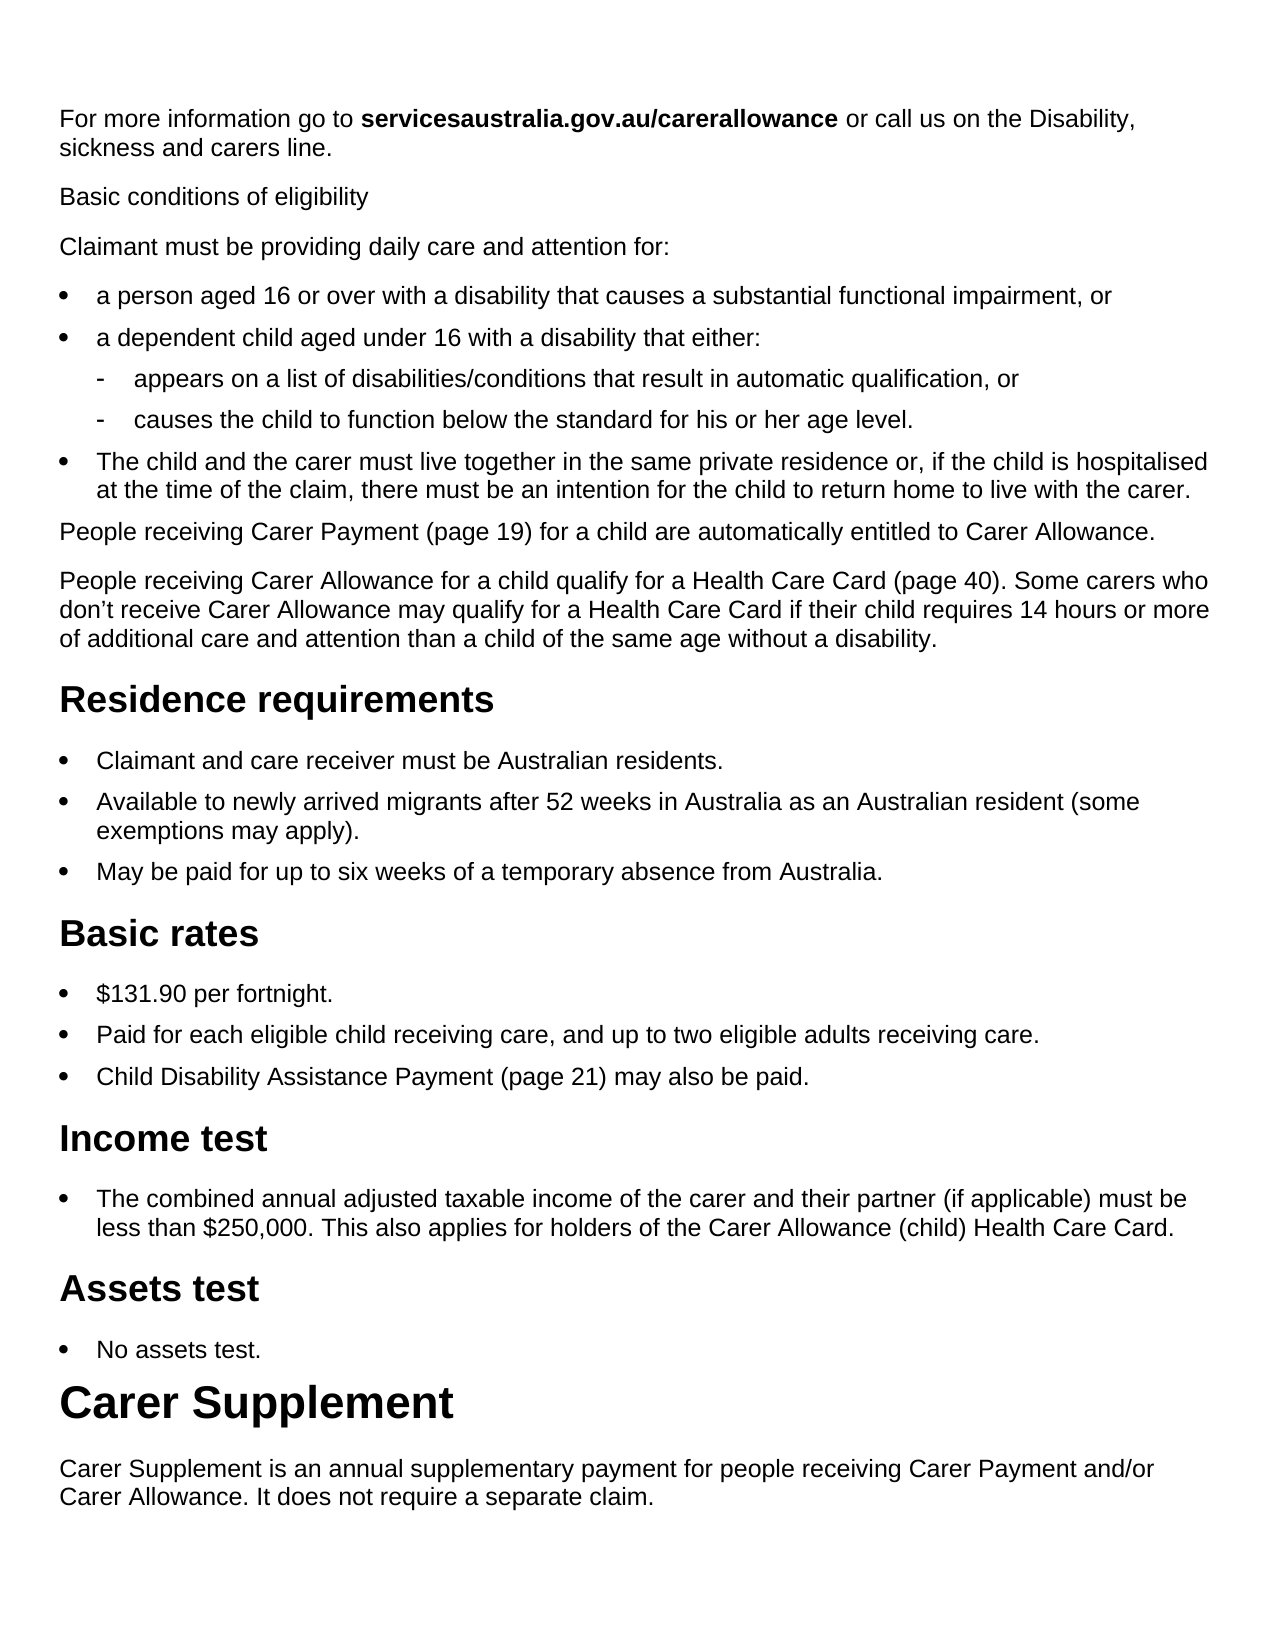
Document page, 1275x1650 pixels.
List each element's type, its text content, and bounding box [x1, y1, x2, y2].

text Claimant must be providing daily care and attention for: [59, 232, 1216, 260]
subtitle Residence requirements [59, 678, 1216, 721]
subtitle Basic rates [59, 911, 1216, 954]
list The combined annual adjusted taxable income of the carer and their partner (if applicable) must be less than $250,000. This also applies for holders of the Carer Allowance (child) Health Care Card. [59, 1184, 1216, 1241]
text For more information go to servicesaustralia.gov.au/carerallowance or call us on the Disability, sickness and carers line. [59, 104, 1216, 161]
list May be paid for up to six weeks of a temporary absence from Australia. [59, 857, 1216, 886]
subtitle Income test [59, 1116, 1216, 1159]
subtitle Carer Supplement [59, 1376, 1216, 1429]
list causes the child to function below the standard for his or her age level. [96, 405, 1216, 434]
list Child Disability Assistance Payment (page 21) may also be paid. [59, 1062, 1216, 1091]
list appears on a list of disabilities/conditions that result in automatic qualification, or [96, 364, 1216, 393]
text People receiving Carer Allowance for a child qualify for a Health Care Card (page 40). Some carers who don’t receive Carer Allowance may qualify for a Health Care Card if their child requires 14 hours or more of additional care and attention than a child of the same age without a disability. [59, 566, 1216, 653]
text People receiving Carer Payment (page 19) for a child are automatically entitled to Carer Allowance. [59, 517, 1216, 546]
subtitle Assets test [59, 1266, 1216, 1309]
list Claimant and care receiver must be Australian residents. [59, 746, 1216, 774]
list The child and the carer must live together in the same private residence or, if the child is hospitalised at the time of the claim, there must be an intention for the child to return home to live with the carer. [59, 447, 1216, 504]
list a dependent child aged under 16 with a disability that either: [59, 323, 1216, 351]
list a person aged 16 or over with a disability that causes a substantial functional impairment, or [59, 281, 1216, 310]
list No assets test. [59, 1334, 1216, 1363]
text Carer Supplement is an annual supplementary payment for people receiving Carer Payment and/or Carer Allowance. It does not require a separate claim. [59, 1454, 1216, 1511]
list Paid for each eligible child receiving care, and up to two eligible adults receiving care. [59, 1021, 1216, 1049]
text Basic conditions of eligibility [59, 182, 1216, 211]
list $131.90 per fortnight. [59, 979, 1216, 1008]
list Available to newly arrived migrants after 52 weeks in Australia as an Australian resident (some exemptions may apply). [59, 787, 1216, 845]
